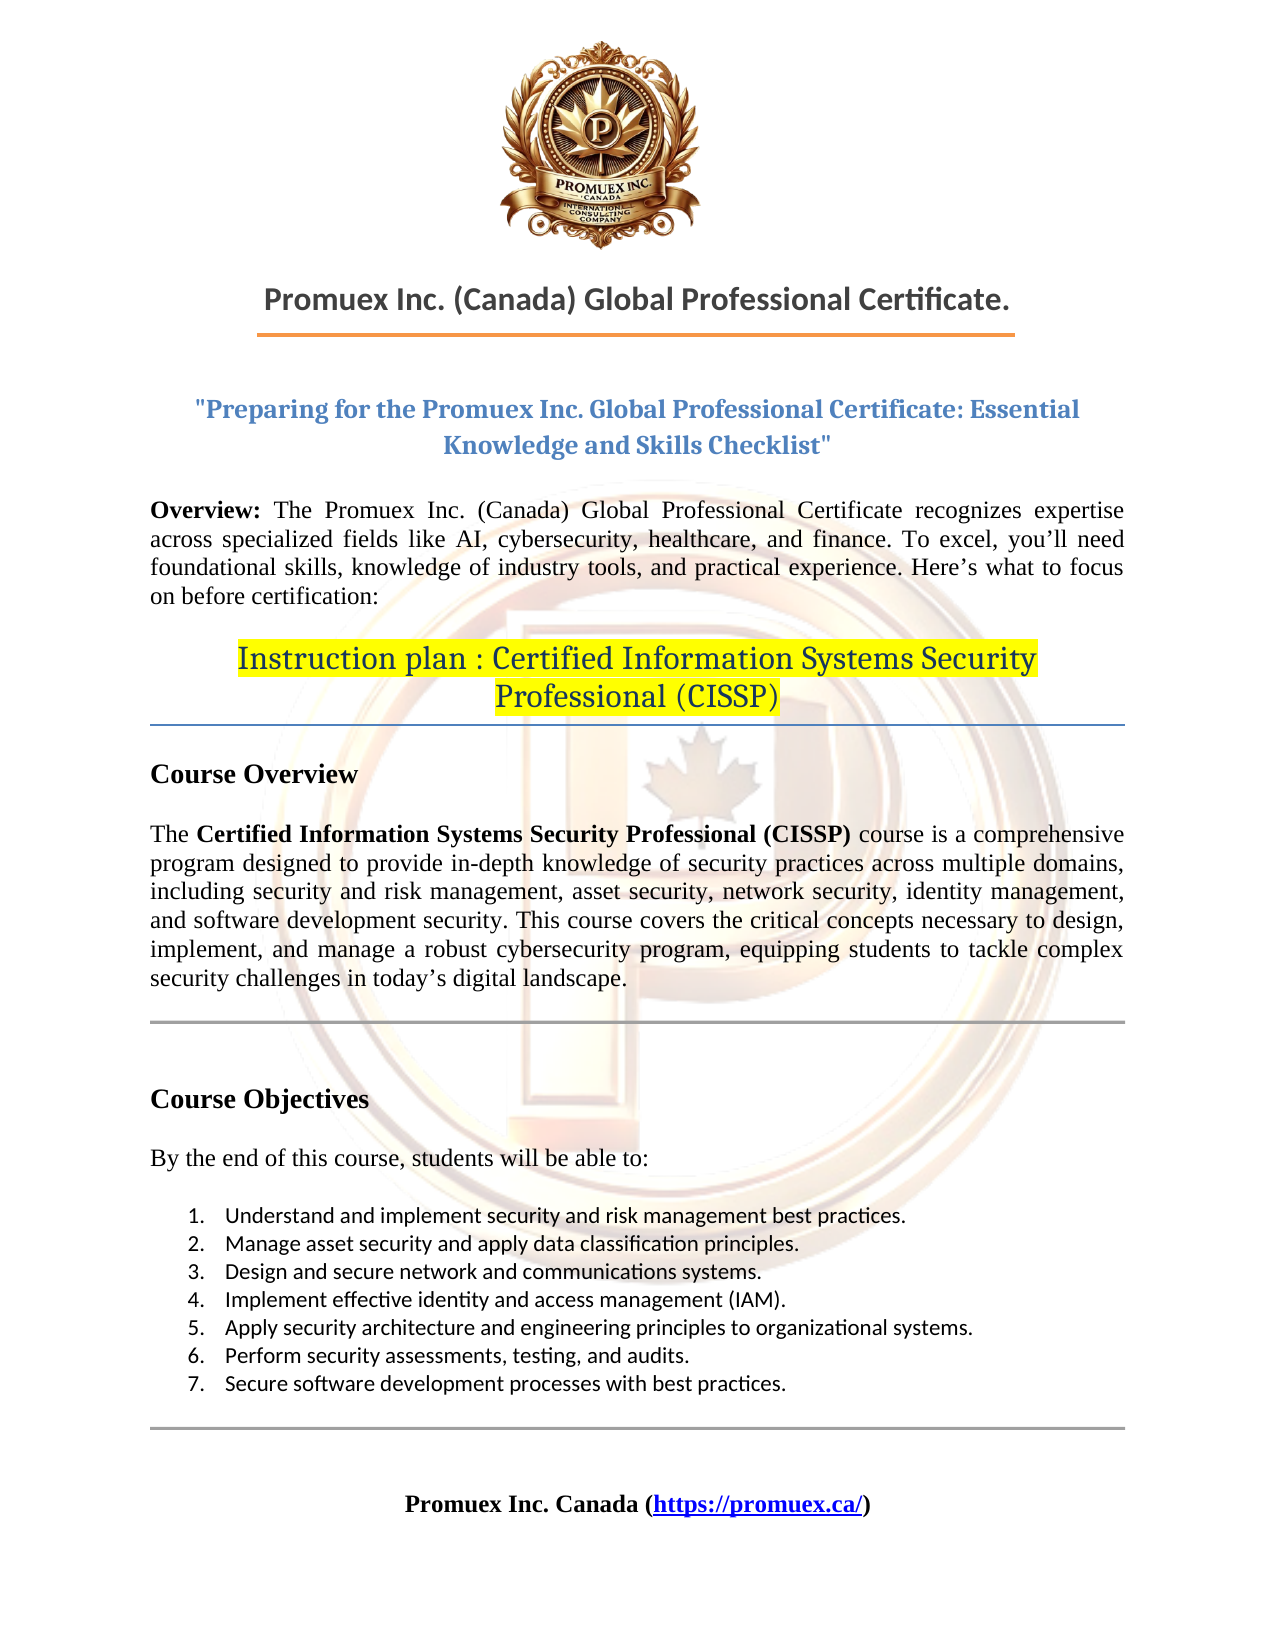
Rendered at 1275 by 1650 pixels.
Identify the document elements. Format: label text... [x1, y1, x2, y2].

list Apply security architecture and engineering principles to organizational systems. [187, 1313, 1125, 1342]
text Overview: The Promuex Inc. (Canada) Global Professional Certificate recognizes expertise across specialized fields like AI, cybersecurity, healthcare, and finance. To excel, you’ll need foundational skills, knowledge of industry tools, and practical experience. Here’s what to focus on before certification: [150, 495, 1125, 610]
list Implement effective identity and access management (IAM). [187, 1286, 1125, 1313]
subtitle "Preparing for the Promuex Inc. Global Professional Certificate: Essential Knowledge and Skills Checklist" [150, 394, 1125, 461]
list Design and secure network and communications systems. [187, 1257, 1125, 1286]
text By the end of this course, students will be able to: [150, 1143, 1125, 1172]
picture [492, 41, 704, 250]
list Manage asset security and apply data classification principles. [187, 1229, 1125, 1257]
list Understand and implement security and risk management best practices. [187, 1201, 1125, 1229]
subtitle Course Objectives [150, 1082, 1125, 1114]
title Instruction plan : Certified Information Systems Security Professional (CISSP) [150, 639, 1125, 724]
list Secure software development processes with best practices. [187, 1369, 1125, 1398]
subtitle Course Overview [150, 757, 1125, 790]
text The Certified Information Systems Security Professional (CISSP) course is a comprehensive program designed to provide in-depth knowledge of security practices across multiple domains, including security and risk management, asset security, network security, identity management, and software development security. This course covers the critical concepts necessary to design, implement, and manage a robust cybersecurity program, equipping students to tackle complex security challenges in today’s digital landscape. [150, 819, 1125, 991]
list Perform security assessments, testing, and audits. [187, 1342, 1125, 1369]
